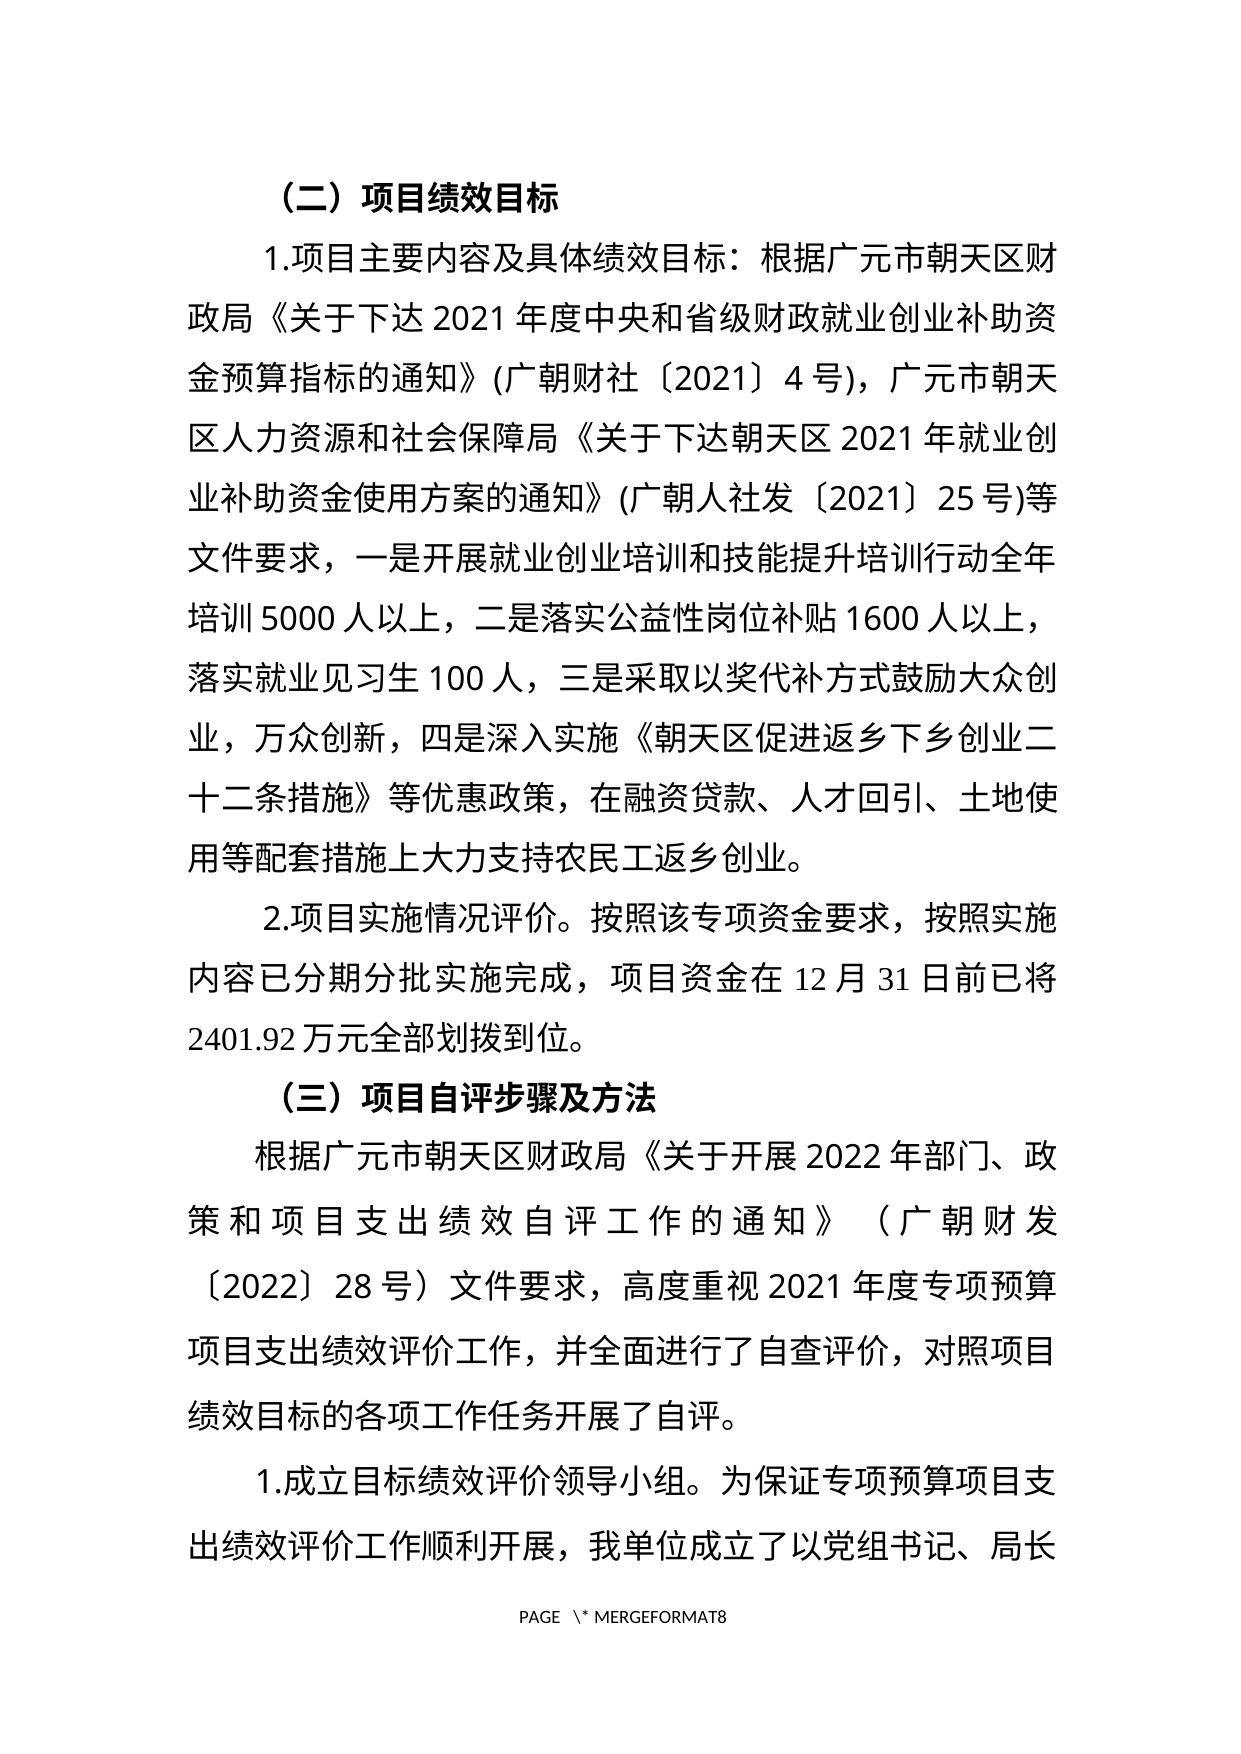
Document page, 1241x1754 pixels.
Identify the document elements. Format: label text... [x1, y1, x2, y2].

text 2.项目实施情况评价。按照该专项资金要求，按照实施内容已分期分批实施完成，项目资金在12月31日前已将2401.92万元全部划拨到位。 [187, 882, 1058, 1062]
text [187, 1447, 1058, 1577]
text 根据广元市朝天区财政局《关于开展2022年部门、政策和项目支出绩效自评工作的通知》（广朝财发〔2022〕28号）文件要求，高度重视2021年度专项预算项目支出绩效评价工作，并全面进行了自查评价，对照项目绩效目标的各项工作任务开展了自评。 [187, 1122, 1058, 1447]
text （二）项目绩效目标 [187, 162, 1058, 222]
text （三）项目自评步骤及方法 [187, 1062, 1058, 1122]
text 1.项目主要内容及具体绩效目标：根据广元市朝天区财政局《关于下达2021年度中央和省级财政就业创业补助资金预算指标的通知》(广朝财社〔2021〕4号)，广元市朝天区人力资源和社会保障局《关于下达朝天区2021年就业创业补助资金使用方案的通知》(广朝人社发〔2021〕25号)等文件要求，一是开展就业创业培训和技能提升培训行动全年培训5000人以上，二是落实公益性岗位补贴1600人以上，落实就业见习生100人，三是采取以奖代补方式鼓励大众创业，万众创新，四是深入实施《朝天区促进返乡下乡创业二十二条措施》等优惠政策，在融资贷款、人才回引、土地使用等配套措施上大力支持农民工返乡创业。 [187, 222, 1058, 882]
